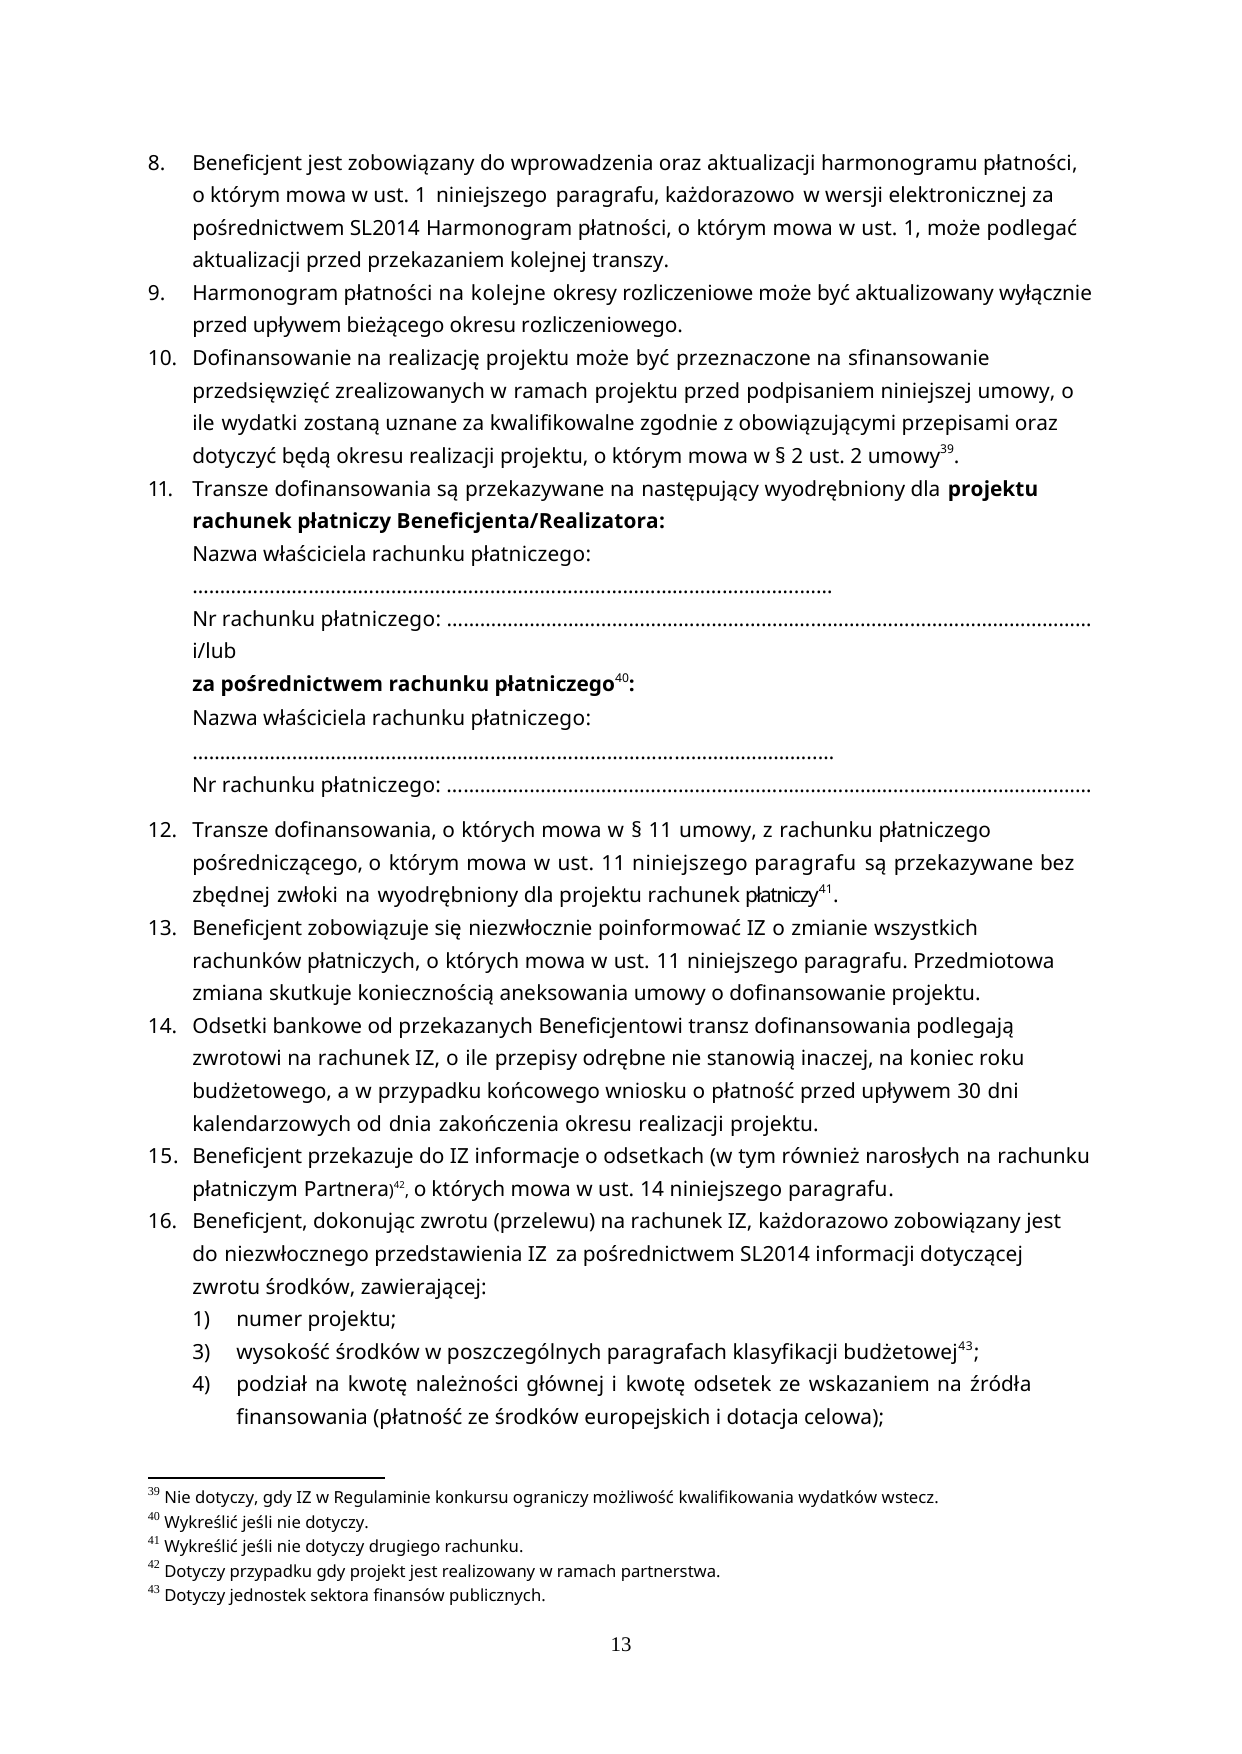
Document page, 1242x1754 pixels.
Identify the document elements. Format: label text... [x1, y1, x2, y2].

text Nazwa właściciela rachunku płatniczego: …………………………………………………………………………………………………..… [192, 702, 1093, 766]
list Beneficjent przekazuje do IZ informacje o odsetkach (w tym również narosłych na rachunku płatniczym Partnera), o których mowa w ust. 14 niniejszego paragrafu. [148, 1141, 1093, 1202]
list Beneficjent jest zobowiązany do wprowadzenia oraz aktualizacji harmonogramu płatności, o którym mowa w ust. 1 niniejszego paragrafu, każdorazowo w wersji elektronicznej za pośrednictwem SL2014 Harmonogram płatności, o którym mowa w ust. 1, może podlegać aktualizacji przed przekazaniem kolejnej transzy. [148, 148, 1093, 274]
list Transze dofinansowania, o których mowa w § 11 umowy, z rachunku płatniczego pośredniczącego, o którym mowa w ust. 11 niniejszego paragrafu są przekazywane bez zbędnej zwłoki na wyodrębniony dla projektu rachunek płatniczy. [148, 815, 1093, 909]
list numer projektu; [192, 1304, 1093, 1333]
list wysokość środków w poszczególnych paragrafach klasyfikacji budżetowej; [192, 1337, 1093, 1365]
text Nr rachunku płatniczego: ……………………………………………………………………………………………………… [192, 770, 1093, 799]
text i/lub [192, 637, 1093, 665]
list Dofinansowanie na realizację projektu może być przeznaczone na sfinansowanie przedsięwzięć zrealizowanych w ramach projektu przed podpisaniem niniejszej umowy, o ile wydatki zostaną uznane za kwalifikowalne zgodnie z obowiązującymi przepisami oraz dotyczyć będą okresu realizacji projektu, o którym mowa w § 2 ust. 2 umowy. [148, 343, 1093, 469]
text Nr rachunku płatniczego: ……………………………………………………………………………………………………… [192, 604, 1093, 632]
list Beneficjent, dokonując zwrotu (przelewu) na rachunek IZ, każdorazowo zobowiązany jest do niezwłocznego przedstawienia IZ za pośrednictwem SL2014 informacji dotyczącej zwrotu środków, zawierającej: [148, 1207, 1093, 1300]
list Beneficjent zobowiązuje się niezwłocznie poinformować IZ o zmianie wszystkich rachunków płatniczych, o których mowa w ust. 11 niniejszego paragrafu. Przedmiotowa zmiana skutkuje koniecznością aneksowania umowy o dofinansowanie projektu. [148, 913, 1093, 1007]
list Odsetki bankowe od przekazanych Beneficjentowi transz dofinansowania podlegają zwrotowi na rachunek IZ, o ile przepisy odrębne nie stanowią inaczej, na koniec roku budżetowego, a w przypadku końcowego wniosku o płatność przed upływem 30 dni kalendarzowych od dnia zakończenia okresu realizacji projektu. [148, 1011, 1093, 1137]
list podział na kwotę należności głównej i kwotę odsetek ze wskazaniem na źródła finansowania (płatność ze środków europejskich i dotacja celowa); [192, 1369, 1093, 1431]
list Transze dofinansowania są przekazywane na następujący wyodrębniony dla projektu rachunek płatniczy Beneficjenta/Realizatora: [148, 474, 1093, 535]
list Harmonogram płatności na kolejne okresy rozliczeniowe może być aktualizowany wyłącznie przed upływem bieżącego okresu rozliczeniowego. [148, 278, 1093, 339]
text Nazwa właściciela rachunku płatniczego: ………………………………………………………………………………………………..…… [192, 539, 1093, 600]
text za pośrednictwem rachunku płatniczego: [192, 669, 1093, 698]
